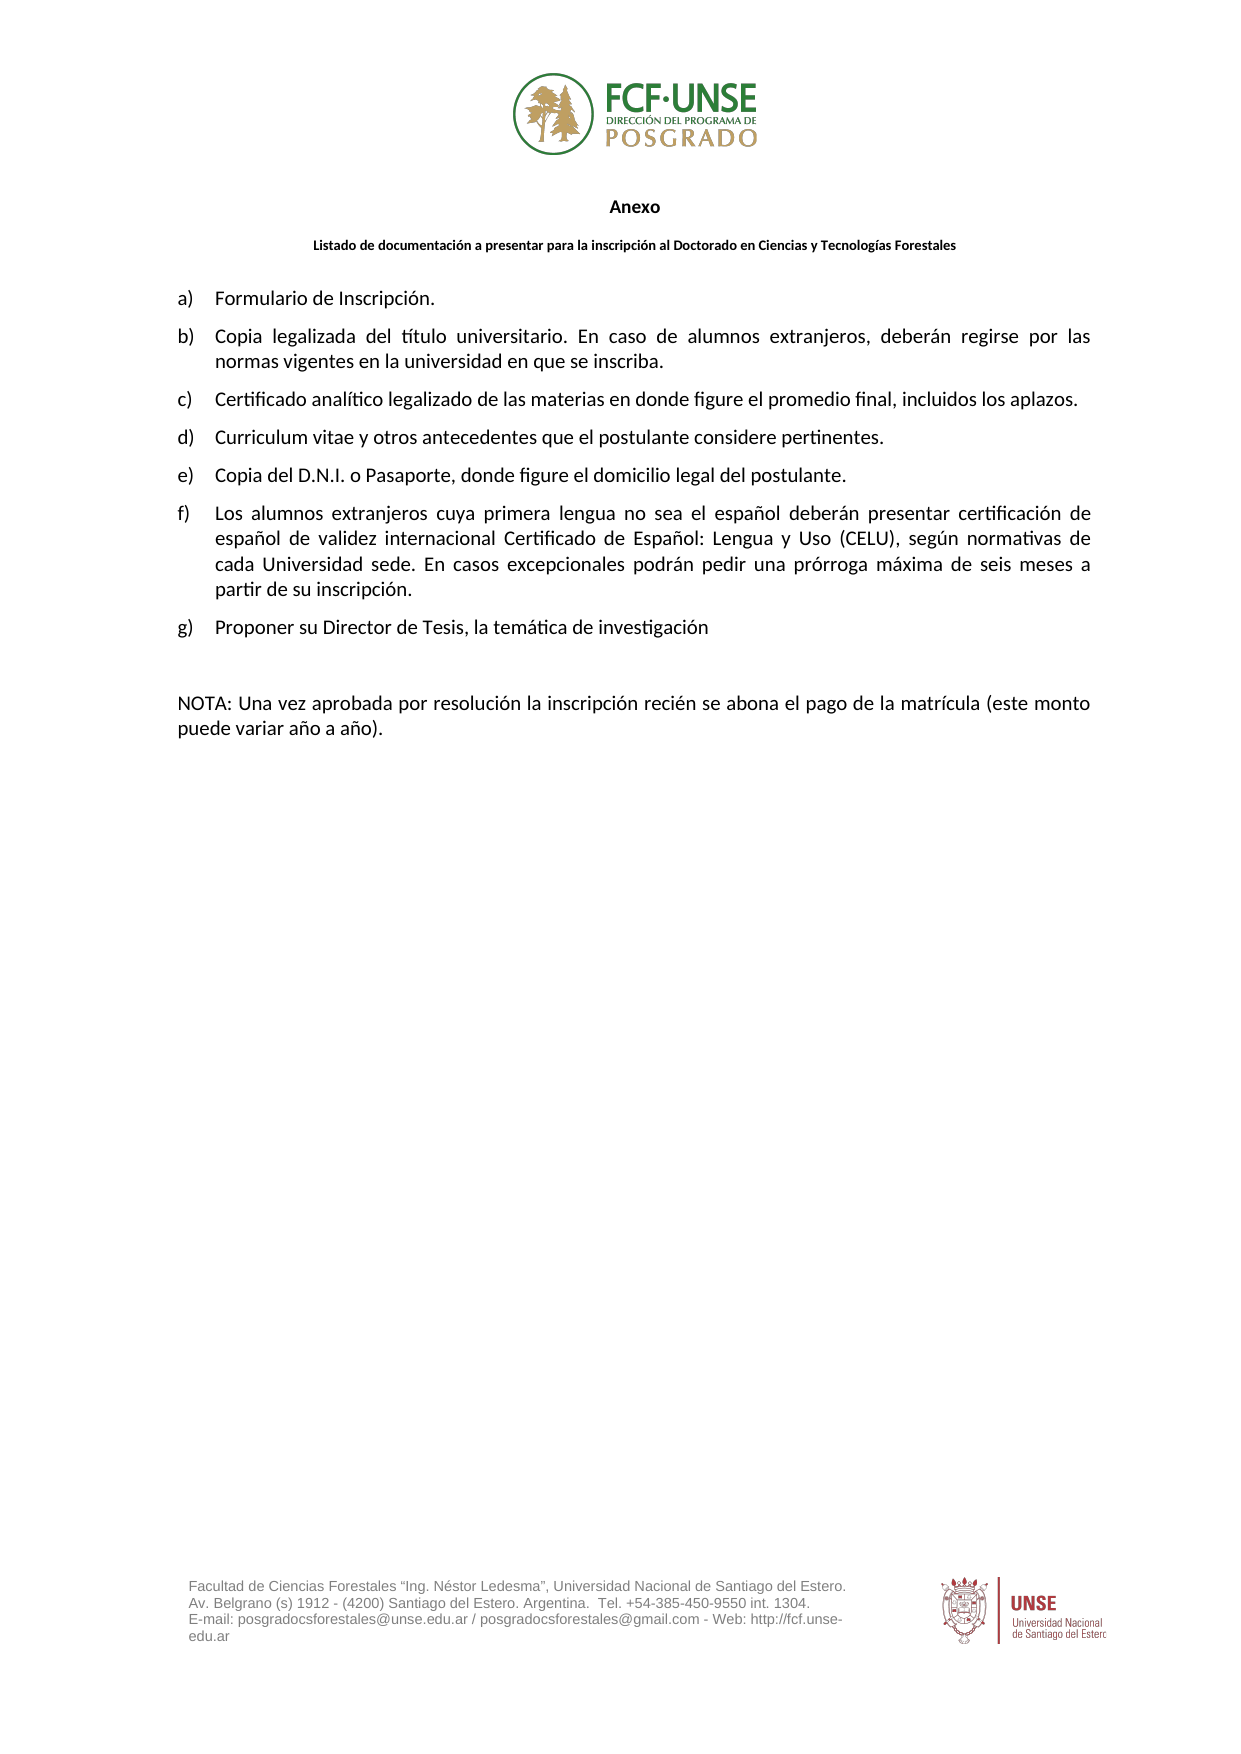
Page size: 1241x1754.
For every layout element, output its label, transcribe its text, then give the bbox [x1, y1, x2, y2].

list Los alumnos extranjeros cuya primera lengua no sea el español deberán presentar certificación de español de validez internacional Certificado de Español: Lengua y Uso (CELU), según normativas de cada Universidad sede. En casos excepcionales podrán pedir una prórroga máxima de seis meses a partir de su inscripción. [177, 500, 1092, 602]
subtitle Listado de documentación a presentar para la inscripción al Doctorado en Ciencias y Tecnologías Forestales [177, 224, 1092, 254]
picture [941, 1577, 1107, 1644]
subtitle Anexo [177, 177, 1092, 218]
list Proponer su Director de Tesis, la temática de investigación [177, 614, 1092, 639]
list Formulario de Inscripción. [177, 285, 1092, 310]
picture [513, 73, 757, 155]
list Copia legalizada del título universitario. En caso de alumnos extranjeros, deberán regirse por las normas vigentes en la universidad en que se inscriba. [177, 323, 1092, 374]
list Curriculum vitae y otros antecedentes que el postulante considere pertinentes. [177, 424, 1092, 449]
list Certificado analítico legalizado de las materias en donde figure el promedio final, incluidos los aplazos. [177, 386, 1092, 412]
text NOTA: Una vez aprobada por resolución la inscripción recién se abona el pago de la matrícula (este monto puede variar año a año). [177, 690, 1092, 741]
list Copia del D.N.I. o Pasaporte, donde figure el domicilio legal del postulante. [177, 462, 1092, 487]
